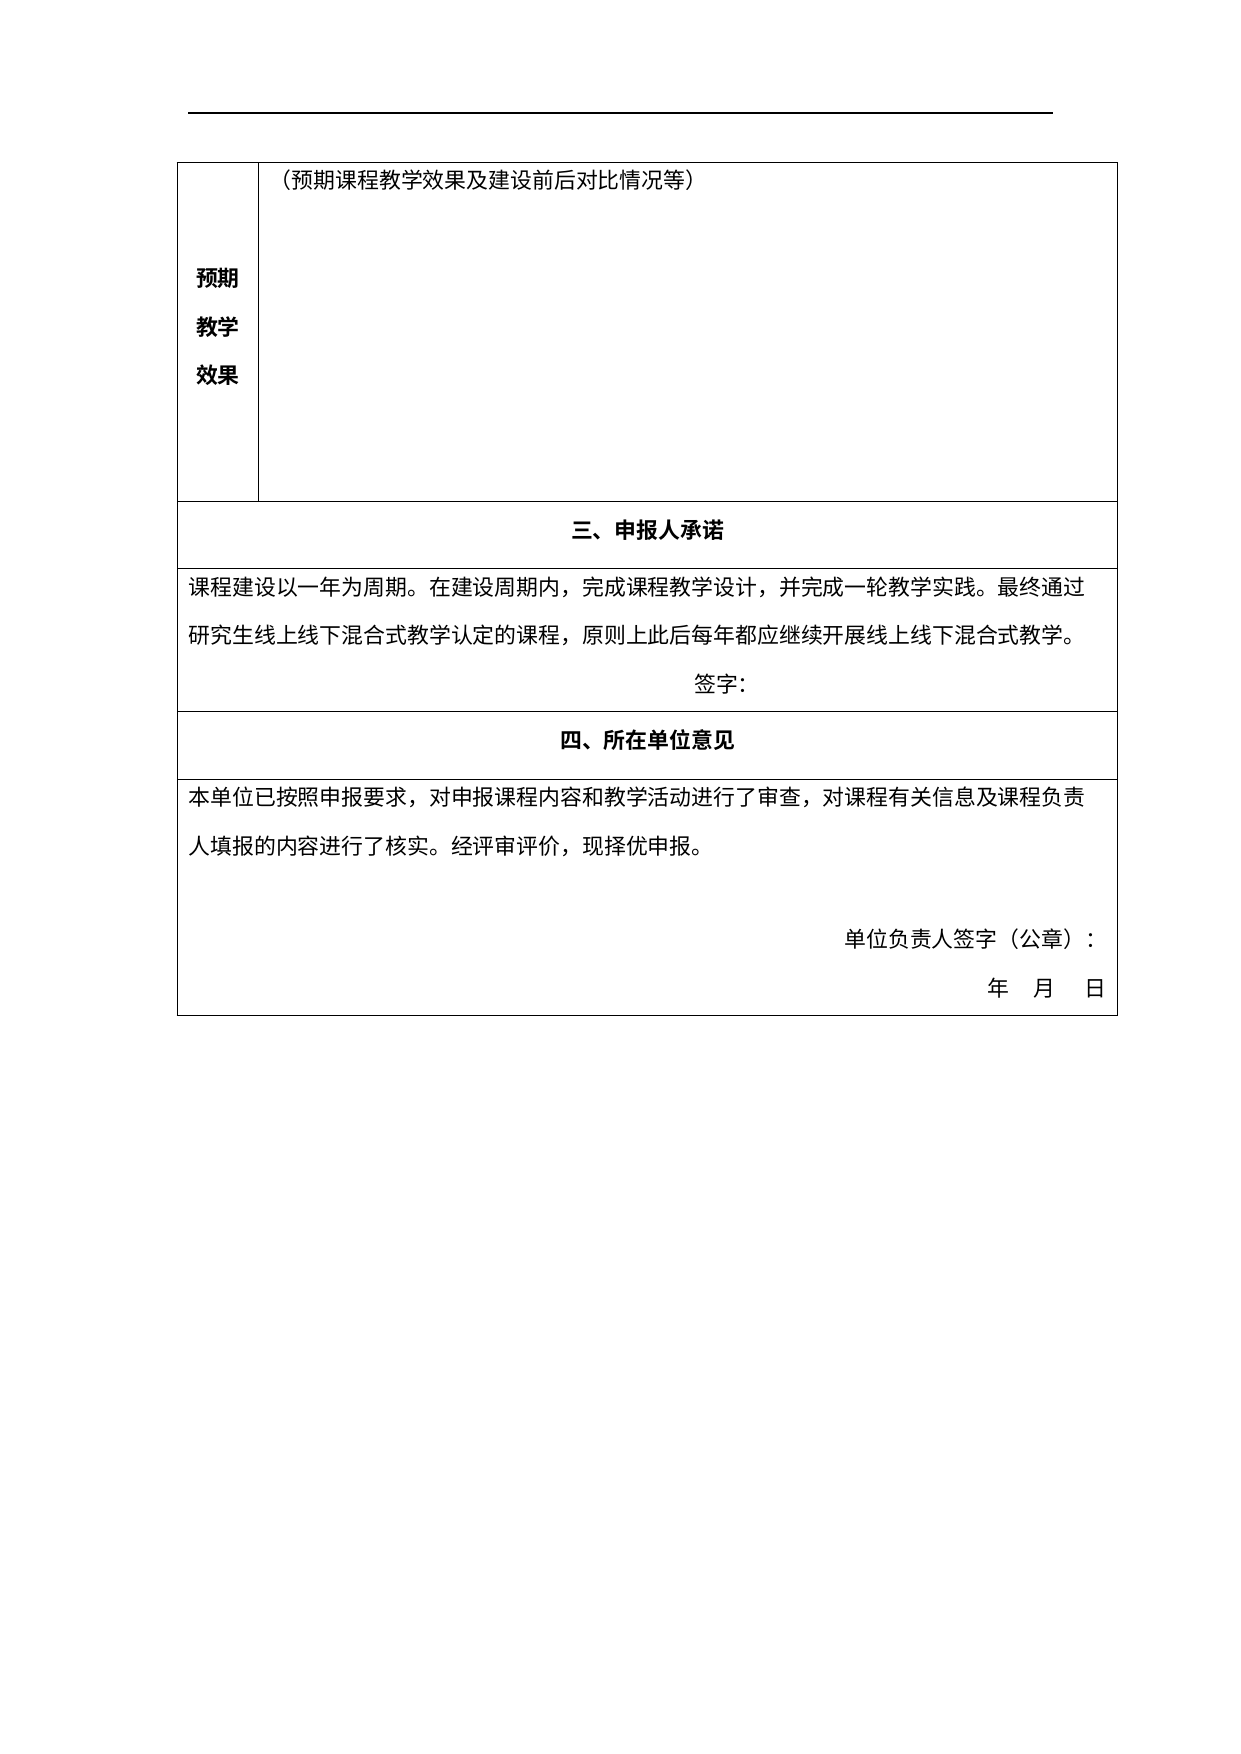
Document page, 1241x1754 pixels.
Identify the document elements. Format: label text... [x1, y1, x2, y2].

table_cell 预期教学效果 [178, 163, 258, 501]
table_cell 本单位已按照申报要求，对申报课程内容和教学活动进行了审查，对课程有关信息及课程负责人填报的内容进行了核实。经评审评价，现择优申报。 单位负责人签字（公章）： 年 月 日 [178, 780, 1117, 1015]
table_cell 课程建设以一年为周期。在建设周期内，完成课程教学设计，并完成一轮教学实践。最终通过研究生线上线下混合式教学认定的课程，原则上此后每年都应继续开展线上线下混合式教学。 签字： [178, 569, 1117, 711]
table_cell （预期课程教学效果及建设前后对比情况等） [259, 163, 1117, 501]
table_cell 四、所在单位意见 [178, 712, 1117, 779]
table_cell 三、申报人承诺 [178, 502, 1117, 568]
